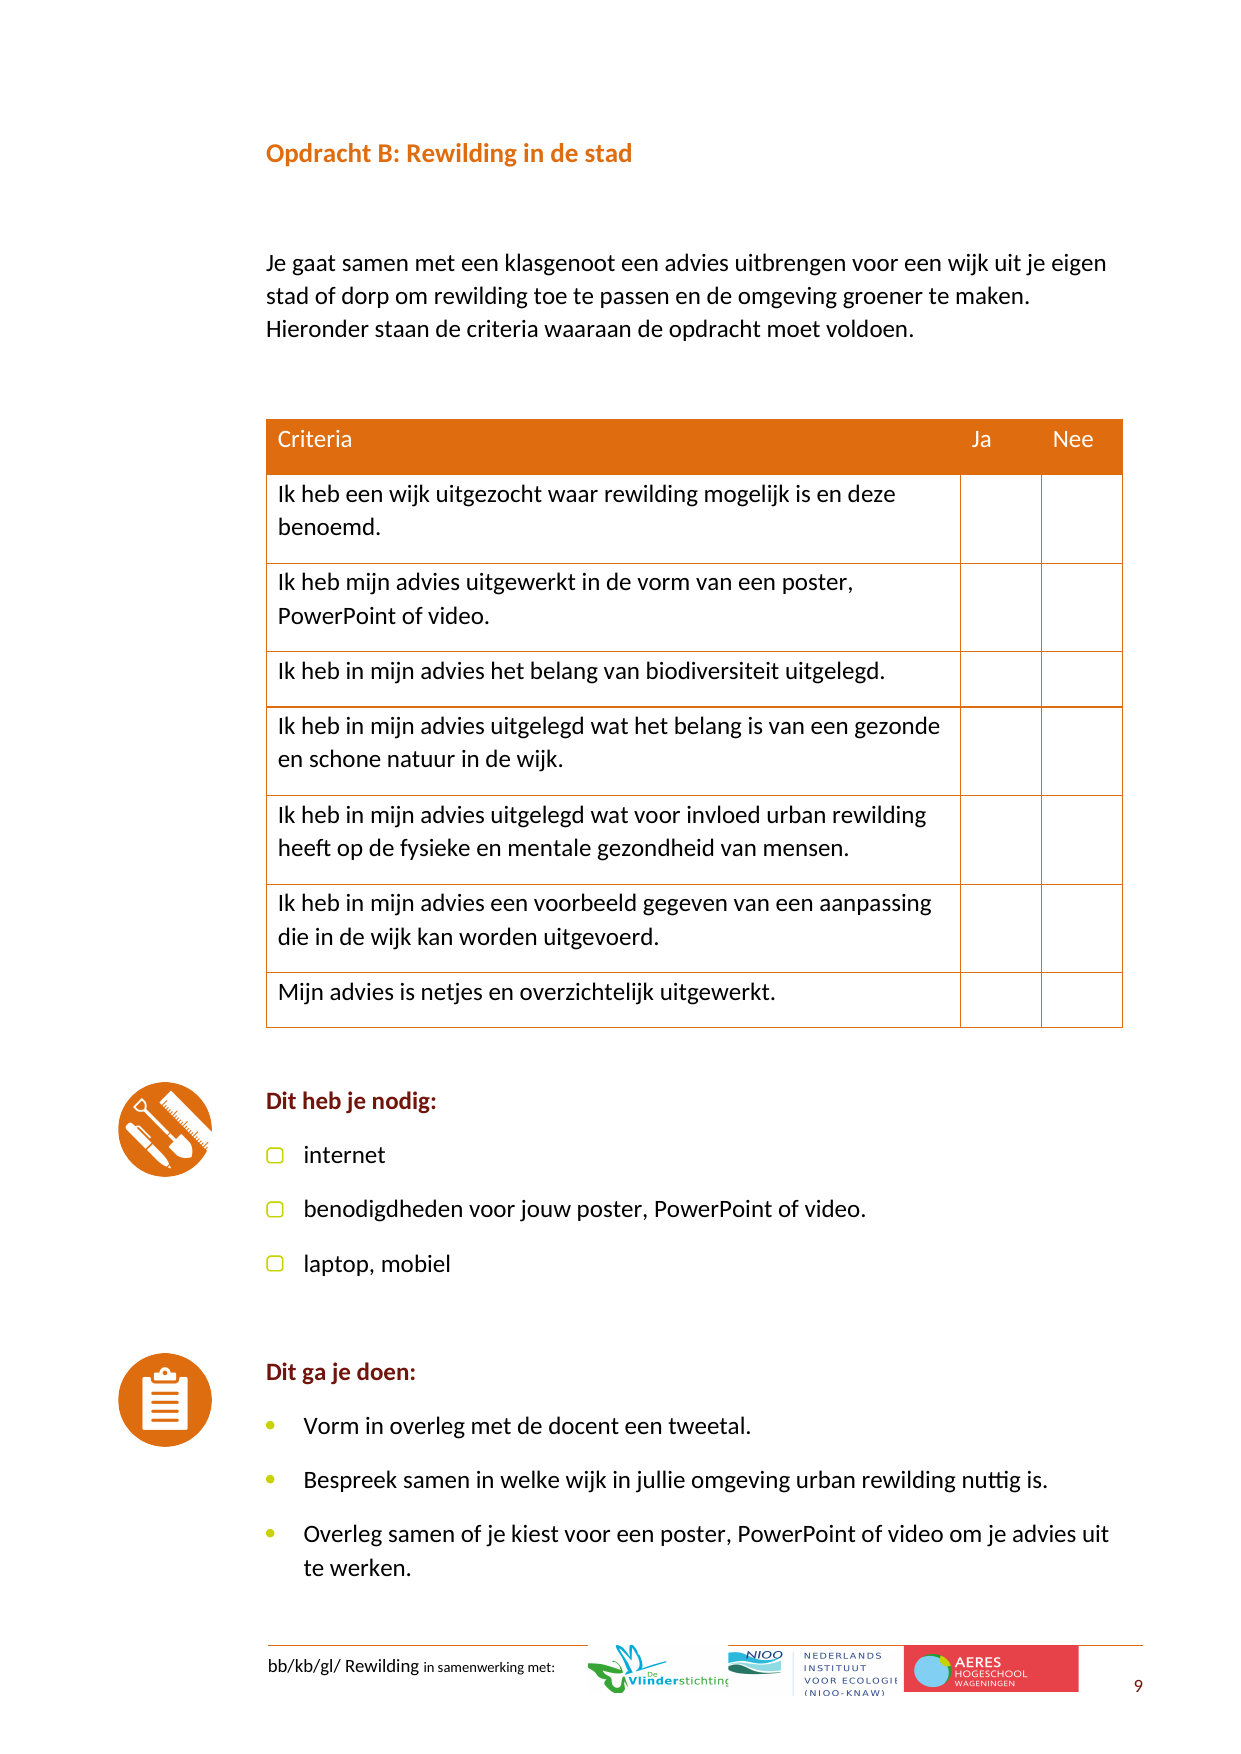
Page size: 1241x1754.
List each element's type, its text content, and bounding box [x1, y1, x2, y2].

text Dit heb je nodig: [266, 1082, 1122, 1116]
list Bespreek samen in welke wijk in jullie omgeving urban rewilding nuttig is. [266, 1462, 1122, 1495]
table_cell [961, 652, 1041, 706]
text laptop, mobiel [266, 1245, 1122, 1278]
list Overleg samen of je kiest voor een poster, PowerPoint of video om je advies uit te werken. [266, 1516, 1122, 1582]
picture [621, 1645, 629, 1653]
list Vorm in overleg met de docent een tweetal. [266, 1407, 1122, 1441]
text benodigdheden voor jouw poster, PowerPoint of video. [266, 1191, 1122, 1224]
table_header Ja [961, 420, 1041, 474]
table_cell [961, 564, 1041, 651]
table_cell [1042, 885, 1122, 972]
table_cell Mijn advies is netjes en overzichtelijk uitgewerkt. [267, 973, 960, 1027]
text internet [266, 1137, 1122, 1170]
text Je gaat samen met een klasgenoot een advies uitbrengen voor een wijk uit je eigen stad of dorp om rewilding toe te passen en de omgeving groener te maken. Hieronder staan de criteria waaraan de opdracht moet voldoen. [266, 244, 1122, 344]
table_cell Ik heb in mijn advies uitgelegd wat voor invloed urban rewilding heeft op de fysieke en mentale gezondheid van mensen. [267, 796, 960, 883]
table_cell Ik heb een wijk uitgezocht waar rewilding mogelijk is en deze benoemd. [267, 475, 960, 563]
table_cell [1042, 652, 1122, 706]
text Opdracht B: Rewilding in de stad [266, 136, 1122, 169]
picture [118, 1082, 212, 1177]
picture [266, 1147, 284, 1164]
table_header Criteria [267, 420, 960, 474]
table_cell Ik heb in mijn advies het belang van biodiversiteit uitgelegd. [267, 652, 960, 706]
table_header [118, 1353, 219, 1454]
table_header [118, 1083, 219, 1183]
picture [903, 1645, 1079, 1692]
table_header Nee [1042, 420, 1122, 474]
picture [587, 1645, 897, 1696]
table_cell [961, 973, 1041, 1027]
table_cell [961, 708, 1041, 795]
table_cell Ik heb mijn advies uitgewerkt in de vorm van een poster, PowerPoint of video. [267, 564, 960, 651]
picture [266, 1255, 284, 1272]
table_cell [961, 885, 1041, 972]
table_cell [961, 796, 1041, 883]
table_cell [1042, 564, 1122, 651]
picture [266, 1201, 284, 1218]
table_cell Ik heb in mijn advies een voorbeeld gegeven van een aanpassing die in de wijk kan worden uitgevoerd. [267, 885, 960, 972]
table_cell [961, 475, 1041, 563]
table_cell [1042, 475, 1122, 563]
table_cell [1042, 973, 1122, 1027]
table_cell [1042, 796, 1122, 883]
text Dit ga je doen: [266, 1353, 1122, 1387]
table_cell [1042, 708, 1122, 795]
table_cell Ik heb in mijn advies uitgelegd wat het belang is van een gezonde en schone natuur in de wijk. [267, 708, 960, 795]
